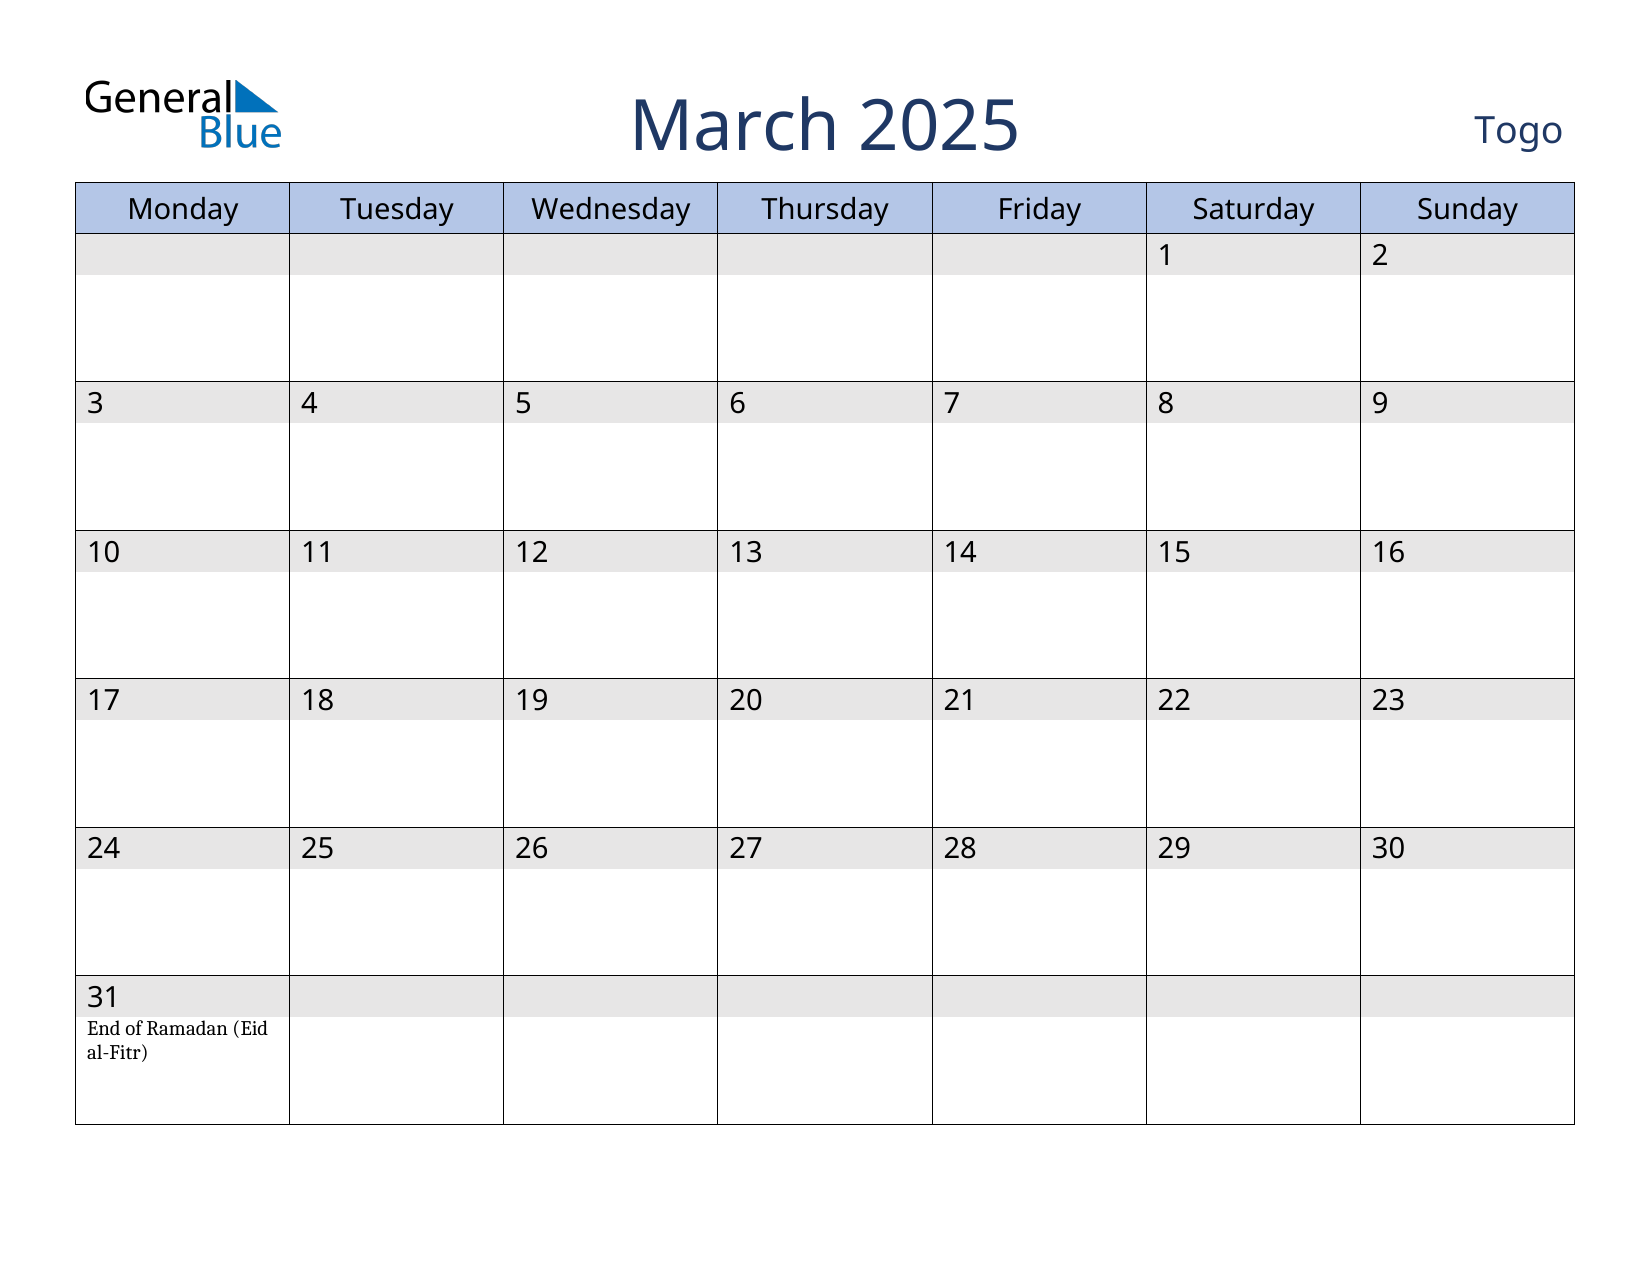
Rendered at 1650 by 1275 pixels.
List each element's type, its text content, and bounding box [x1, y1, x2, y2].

table_cell [933, 234, 1146, 275]
table_cell [933, 869, 1146, 975]
table_cell [76, 234, 289, 275]
table_cell [290, 234, 503, 275]
table_cell [504, 234, 717, 275]
table_cell [718, 720, 932, 827]
table_cell [1361, 275, 1574, 381]
table_cell Thursday [718, 183, 932, 233]
table_cell [290, 572, 503, 678]
table_cell [1147, 976, 1360, 1017]
table_cell [504, 869, 717, 975]
table_cell 9 [1361, 382, 1574, 423]
table_cell [290, 720, 503, 827]
table_cell 10 [76, 531, 289, 572]
table_cell Saturday [1147, 183, 1360, 233]
table_cell 2 [1361, 234, 1574, 275]
table_cell 18 [290, 679, 503, 720]
table_cell 23 [1361, 679, 1574, 720]
table_cell [1147, 275, 1360, 381]
table_cell [504, 572, 717, 678]
table_cell 17 [76, 679, 289, 720]
table_cell [504, 1017, 717, 1123]
table_cell [933, 572, 1146, 678]
table_cell 6 [718, 382, 932, 423]
table_cell Friday [933, 183, 1146, 233]
table_cell [76, 275, 289, 381]
table_cell [933, 423, 1146, 530]
table_cell [1147, 869, 1360, 975]
table_cell [504, 976, 717, 1017]
table_cell 24 [76, 828, 289, 869]
table_cell [718, 976, 932, 1017]
table_cell [290, 1017, 503, 1123]
table_cell [1361, 1017, 1574, 1123]
table_cell [504, 720, 717, 827]
table_cell 27 [718, 828, 932, 869]
table_cell [1361, 869, 1574, 975]
table_cell [76, 720, 289, 827]
table_cell 1 [1147, 234, 1360, 275]
table_cell 26 [504, 828, 717, 869]
table_header Togo [1146, 75, 1574, 182]
table_cell End of Ramadan (Eid al-Fitr) [76, 1017, 289, 1123]
table_cell [290, 869, 503, 975]
table_cell [504, 275, 717, 381]
table_cell 12 [504, 531, 717, 572]
table_cell [718, 275, 932, 381]
table_cell [76, 572, 289, 678]
table_cell 5 [504, 382, 717, 423]
table_cell Tuesday [290, 183, 503, 233]
table_cell 31 [76, 976, 289, 1017]
table_cell 4 [290, 382, 503, 423]
table_cell [1147, 572, 1360, 678]
table_cell [933, 1017, 1146, 1123]
table_cell 29 [1147, 828, 1360, 869]
table_cell [718, 423, 932, 530]
table_header March 2025 [504, 75, 1146, 182]
table_cell 20 [718, 679, 932, 720]
table_cell [1147, 423, 1360, 530]
table_cell 30 [1361, 828, 1574, 869]
table_cell [718, 1017, 932, 1123]
table_cell [1361, 572, 1574, 678]
table_cell [718, 234, 932, 275]
table_cell 3 [76, 382, 289, 423]
table_cell [933, 275, 1146, 381]
table_cell [1361, 423, 1574, 530]
table_cell 19 [504, 679, 717, 720]
table_cell [1147, 1017, 1360, 1123]
table_cell [933, 720, 1146, 827]
table_cell [718, 572, 932, 678]
table_cell 11 [290, 531, 503, 572]
table_cell 14 [933, 531, 1146, 572]
table_cell 28 [933, 828, 1146, 869]
table_cell [76, 869, 289, 975]
table_cell 22 [1147, 679, 1360, 720]
table_cell 16 [1361, 531, 1574, 572]
table_cell [933, 976, 1146, 1017]
table_cell [290, 275, 503, 381]
table_cell [290, 976, 503, 1017]
table_cell 13 [718, 531, 932, 572]
table_cell [718, 869, 932, 975]
table_cell 15 [1147, 531, 1360, 572]
table_cell [76, 423, 289, 530]
table_cell [1361, 720, 1574, 827]
table_cell [504, 423, 717, 530]
table_cell 7 [933, 382, 1146, 423]
table_cell Monday [76, 183, 289, 233]
table_cell Sunday [1361, 183, 1574, 233]
table_cell [1147, 720, 1360, 827]
table_cell 21 [933, 679, 1146, 720]
table_header [76, 75, 503, 182]
table_cell 8 [1147, 382, 1360, 423]
picture [86, 80, 281, 148]
table_cell 25 [290, 828, 503, 869]
table_cell [1361, 976, 1574, 1017]
table_cell [290, 423, 503, 530]
table_cell Wednesday [504, 183, 717, 233]
